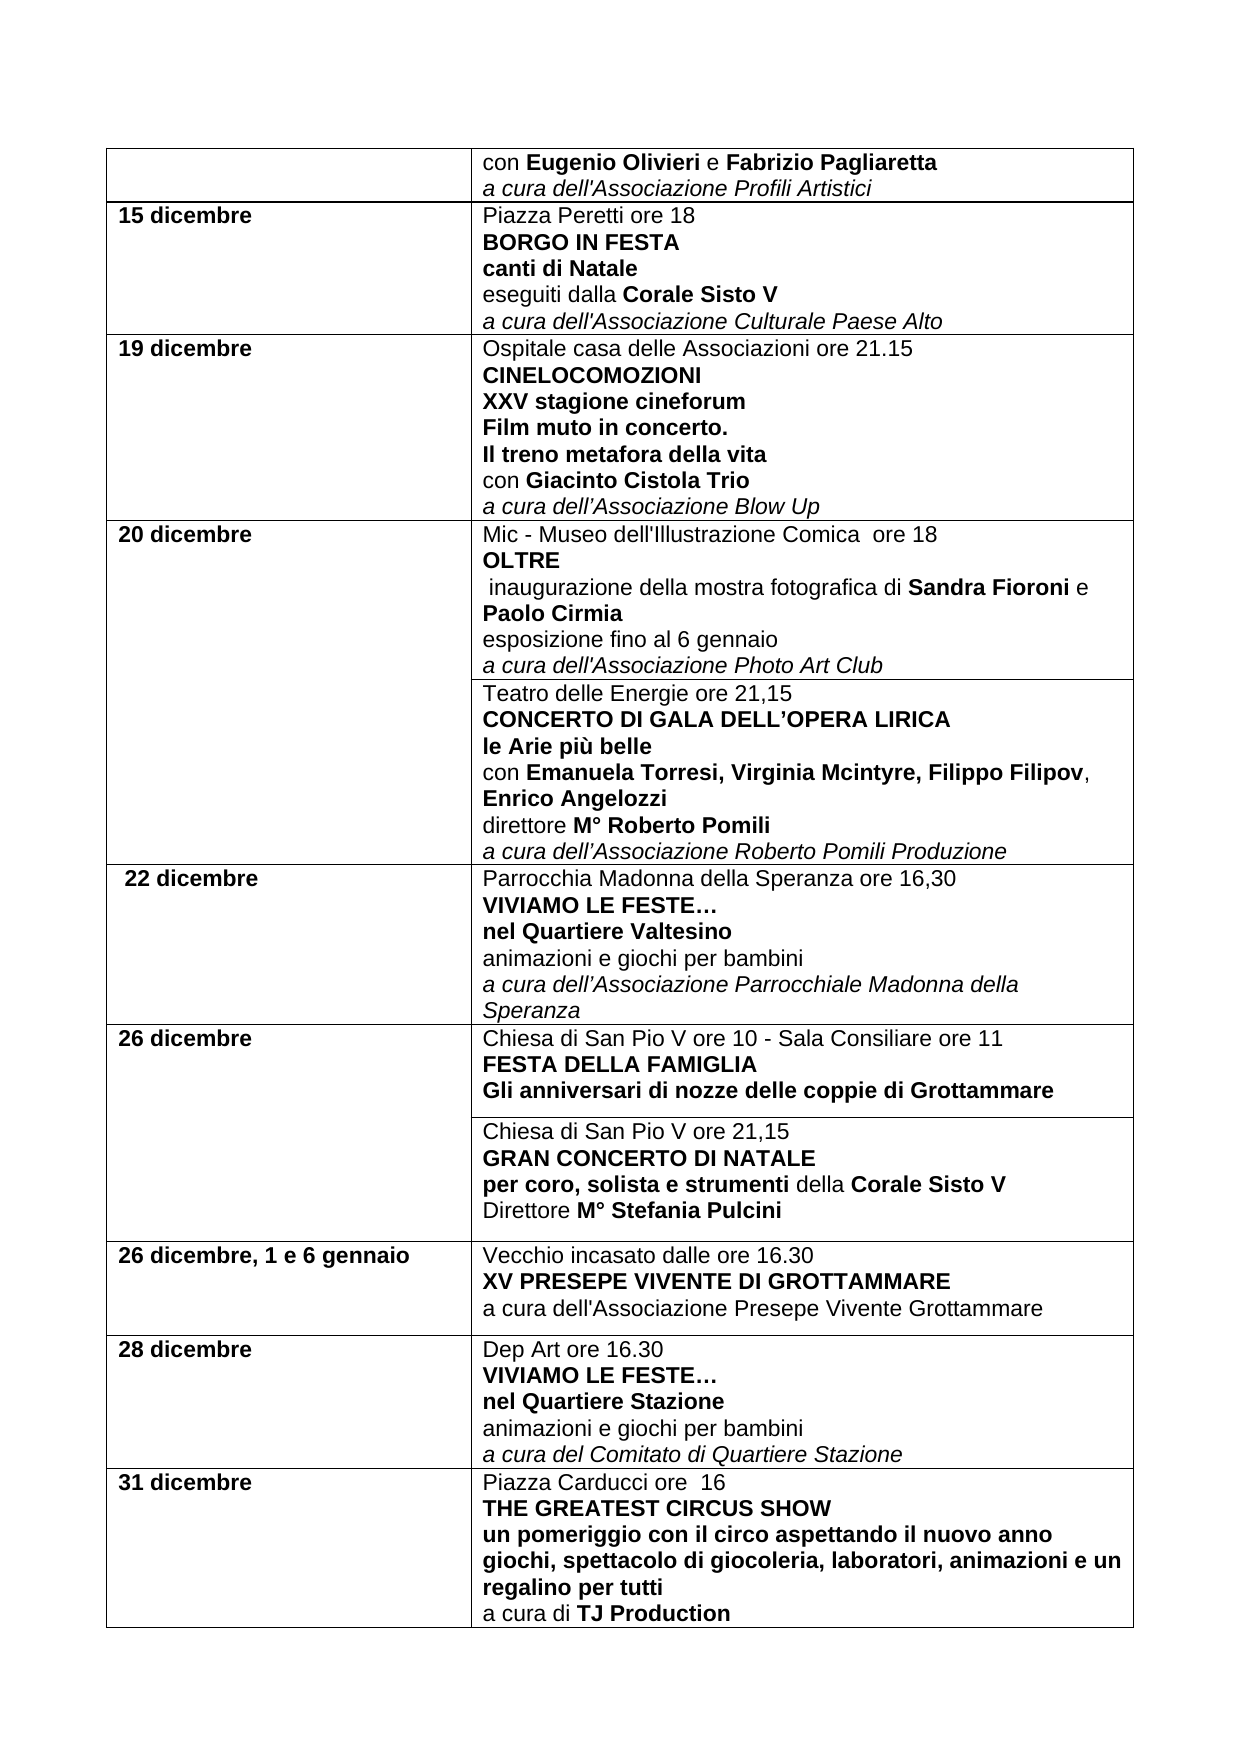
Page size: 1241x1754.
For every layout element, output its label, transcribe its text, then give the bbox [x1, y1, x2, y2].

table_cell 22 dicembre [107, 865, 471, 1023]
table_cell Piazza Peretti ore 18 BORGO IN FESTA canti di Natale eseguiti dalla Corale Sisto V a cura dell'Associazione Culturale Paese Alto [472, 203, 1133, 334]
table_cell Vecchio incasato dalle ore 16.30 XV PRESEPE VIVENTE DI GROTTAMMARE a cura dell'Associazione Presepe Vivente Grottammare [472, 1242, 1133, 1334]
table_cell Chiesa di San Pio V ore 10 - Sala Consiliare ore 11 FESTA DELLA FAMIGLIA Gli anniversari di nozze delle coppie di Grottammare [472, 1025, 1133, 1117]
table_cell Parrocchia Madonna della Speranza ore 16,30 VIVIAMO LE FESTE… nel Quartiere Valtesino animazioni e giochi per bambini a cura dell’Associazione Parrocchiale Madonna della Speranza [472, 865, 1133, 1023]
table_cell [472, 149, 1133, 201]
table_cell Chiesa di San Pio V ore 21,15 GRAN CONCERTO DI NATALE per coro, solista e strumenti della Corale Sisto V Direttore M° Stefania Pulcini [472, 1118, 1133, 1241]
table_cell 31 dicembre [107, 1469, 471, 1627]
table_cell [107, 679, 471, 864]
table_cell 28 dicembre [107, 1336, 471, 1467]
table_cell Mic - Museo dell'Illustrazione Comica ore 18 OLTRE inaugurazione della mostra fotografica di Sandra Fioroni e Paolo Cirmia esposizione fino al 6 gennaio a cura dell'Associazione Photo Art Club [472, 521, 1133, 679]
table_cell 15 dicembre [107, 203, 471, 334]
table_cell 19 dicembre [107, 335, 471, 520]
table_cell Ospitale casa delle Associazioni ore 21.15 CINELOCOMOZIONI XXV stagione cineforum Film muto in concerto. Il treno metafora della vita con Giacinto Cistola Trio a cura dell’Associazione Blow Up [472, 335, 1133, 520]
table_cell Dep Art ore 16.30 VIVIAMO LE FESTE… nel Quartiere Stazione animazioni e giochi per bambini a cura del Comitato di Quartiere Stazione [472, 1336, 1133, 1467]
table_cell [472, 1469, 1133, 1627]
table_cell 26 dicembre [107, 1025, 471, 1241]
table_cell 20 dicembre [107, 521, 471, 679]
table_cell 26 dicembre, 1 e 6 gennaio [107, 1242, 471, 1334]
table_cell Teatro delle Energie ore 21,15 CONCERTO DI GALA DELL’OPERA LIRICA le Arie più belle con Emanuela Torresi, Virginia Mcintyre, Filippo Filipov, Enrico Angelozzi direttore M° Roberto Pomili a cura dell’Associazione Roberto Pomili Produzione [472, 680, 1133, 864]
